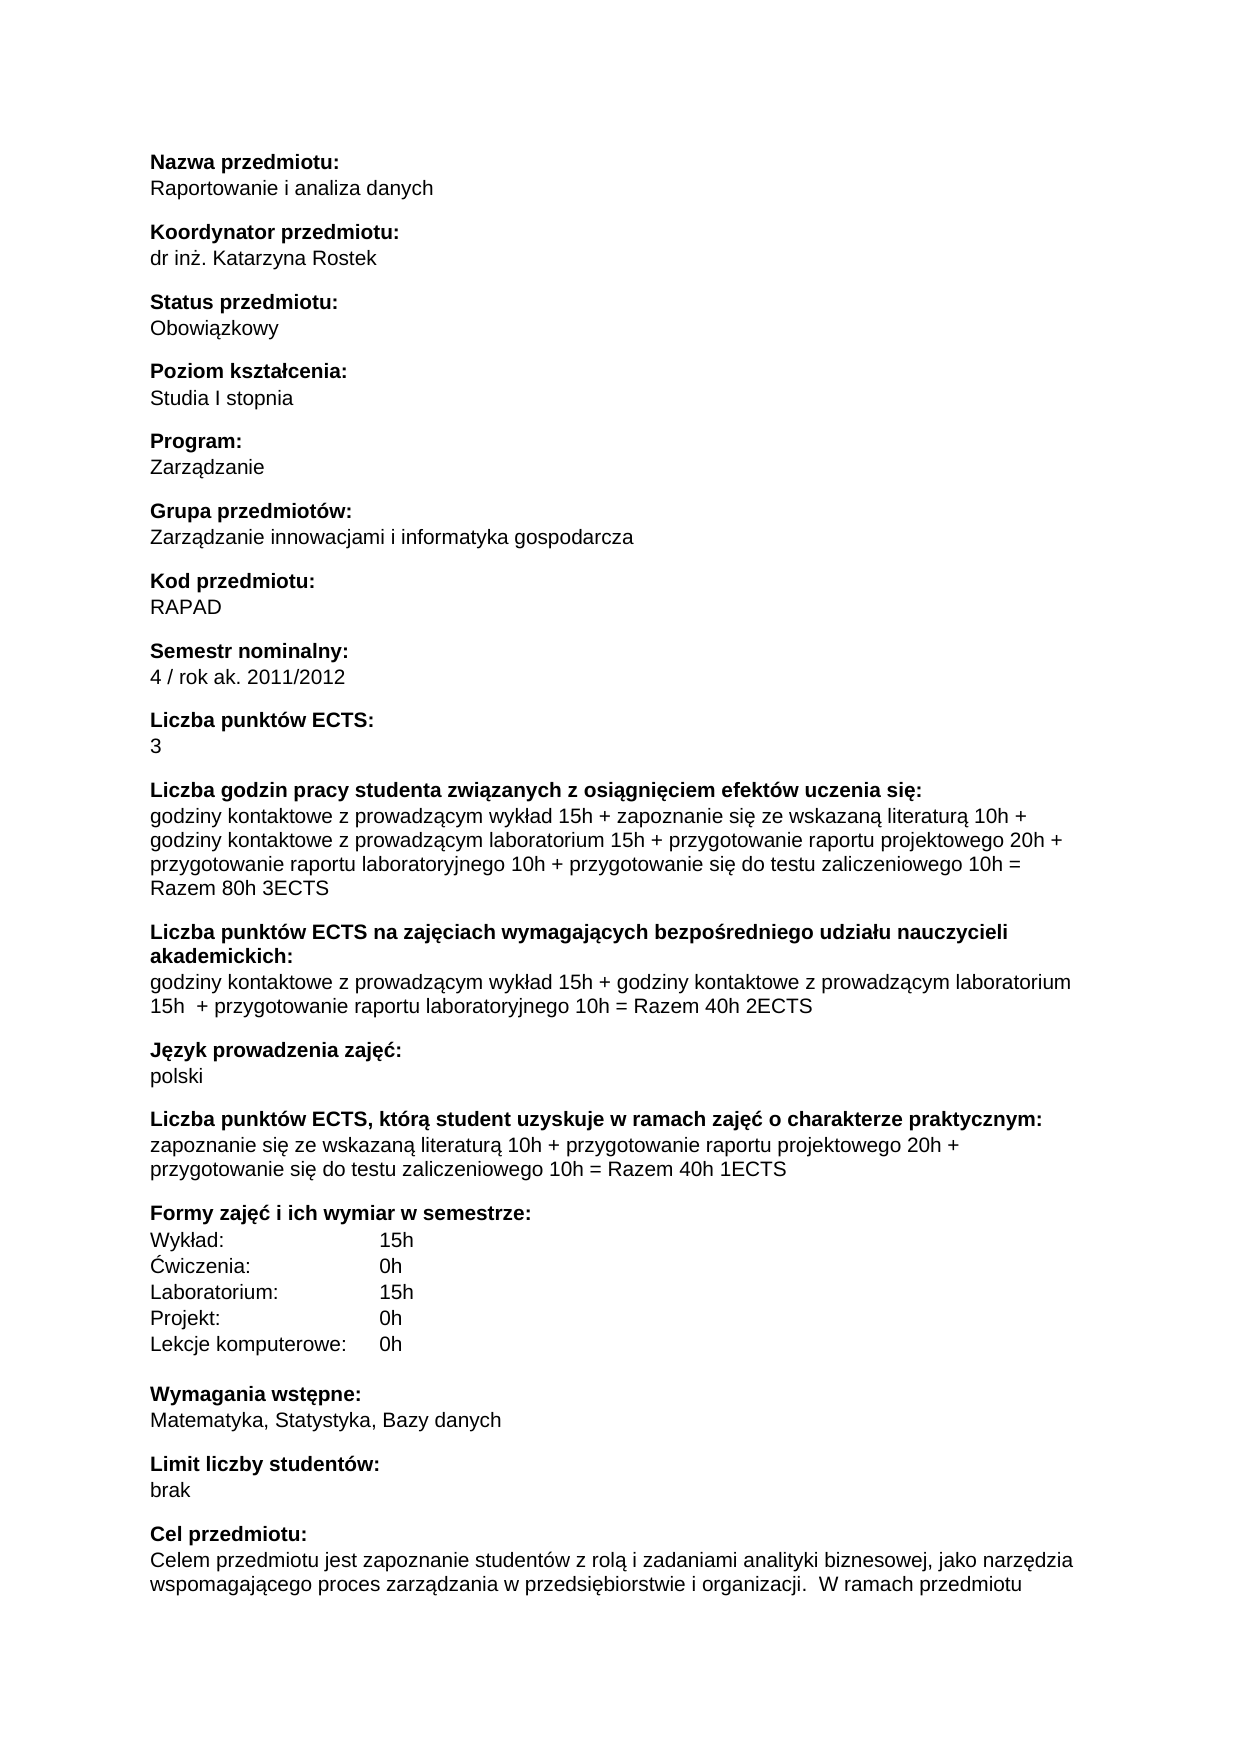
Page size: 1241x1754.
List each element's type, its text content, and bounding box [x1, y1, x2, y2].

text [150, 1547, 1090, 1595]
table_cell 15h [369, 1278, 597, 1304]
text Kod przedmiotu: [150, 569, 1090, 593]
text Status przedmiotu: [150, 289, 1090, 313]
text polski [150, 1063, 1090, 1087]
text Matematyka, Statystyka, Bazy danych [150, 1408, 1090, 1432]
text Poziom kształcenia: [150, 359, 1090, 383]
table_header 15h [369, 1228, 597, 1252]
table_cell 0h [369, 1304, 597, 1330]
table_cell Projekt: [140, 1306, 367, 1330]
text Liczba punktów ECTS na zajęciach wymagających bezpośredniego udziału nauczycieli akademickich: [150, 920, 1090, 968]
text brak [150, 1478, 1090, 1502]
text Raportowanie i analiza danych [150, 176, 1090, 200]
text Limit liczby studentów: [150, 1452, 1090, 1476]
text Nazwa przedmiotu: [150, 150, 1090, 174]
table_cell Lekcje komputerowe: [140, 1332, 367, 1356]
text Formy zajęć i ich wymiar w semestrze: [150, 1201, 1090, 1225]
text Zarządzanie [150, 455, 1090, 479]
text godziny kontaktowe z prowadzącym wykład 15h + zapoznanie się ze wskazaną literaturą 10h + godziny kontaktowe z prowadzącym laboratorium 15h + przygotowanie raportu projektowego 20h + przygotowanie raportu laboratoryjnego 10h + przygotowanie się do testu zaliczeniowego 10h = Razem 80h 3ECTS [150, 804, 1090, 900]
text Grupa przedmiotów: [150, 499, 1090, 523]
text Cel przedmiotu: [150, 1521, 1090, 1545]
text Semestr nominalny: [150, 638, 1090, 662]
text Zarządzanie innowacjami i informatyka gospodarcza [150, 525, 1090, 549]
text Liczba punktów ECTS, którą student uzyskuje w ramach zajęć o charakterze praktycznym: [150, 1107, 1090, 1131]
table_header Wykład: [140, 1228, 367, 1252]
text 4 / rok ak. 2011/2012 [150, 664, 1090, 688]
text Język prowadzenia zajęć: [150, 1037, 1090, 1061]
text zapoznanie się ze wskazaną literaturą 10h + przygotowanie raportu projektowego 20h + przygotowanie się do testu zaliczeniowego 10h = Razem 40h 1ECTS [150, 1133, 1090, 1181]
text RAPAD [150, 595, 1090, 619]
text 3 [150, 734, 1090, 758]
text Koordynator przedmiotu: [150, 220, 1090, 244]
table_cell Ćwiczenia: [140, 1254, 367, 1278]
text Wymagania wstępne: [150, 1382, 1090, 1406]
table_cell Laboratorium: [140, 1280, 367, 1304]
text godziny kontaktowe z prowadzącym wykład 15h + godziny kontaktowe z prowadzącym laboratorium 15h + przygotowanie raportu laboratoryjnego 10h = Razem 40h 2ECTS [150, 970, 1090, 1018]
text Obowiązkowy [150, 316, 1090, 339]
text Liczba godzin pracy studenta związanych z osiągnięciem efektów uczenia się: [150, 778, 1090, 802]
text Studia I stopnia [150, 385, 1090, 409]
text Program: [150, 429, 1090, 453]
table_cell 0h [369, 1252, 597, 1278]
text dr inż. Katarzyna Rostek [150, 246, 1090, 270]
text Liczba punktów ECTS: [150, 708, 1090, 732]
table_cell 0h [369, 1330, 597, 1356]
